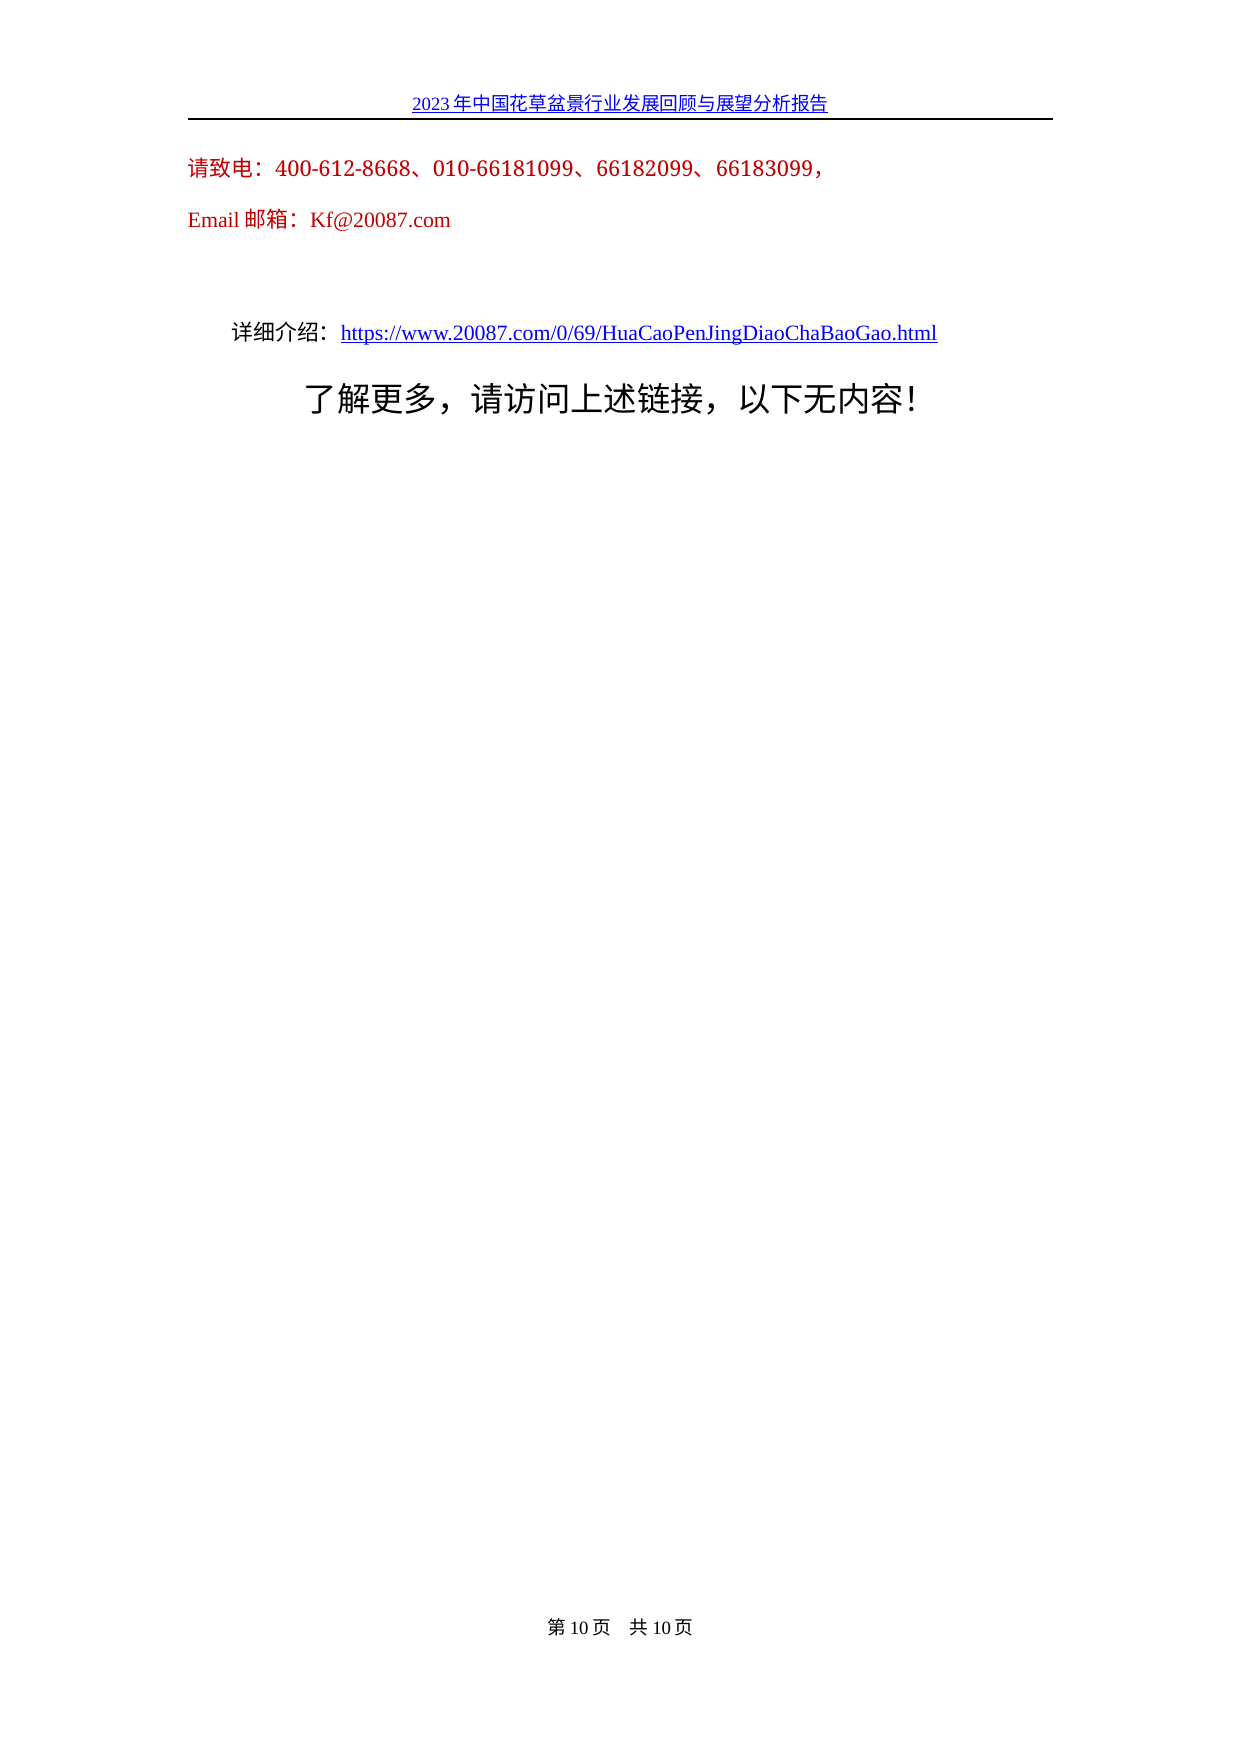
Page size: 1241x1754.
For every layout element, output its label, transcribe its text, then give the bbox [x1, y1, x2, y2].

text Email邮箱：Kf@20087.com [187, 202, 1053, 234]
text 详细介绍：https://www.20087.com/0/69/HuaCaoPenJingDiaoChaBaoGao.html [187, 315, 1053, 347]
text 请致电：400-612-8668、010-66181099、66182099、66183099， [187, 150, 1053, 183]
title 了解更多，请访问上述链接，以下无内容！ [187, 365, 1053, 430]
